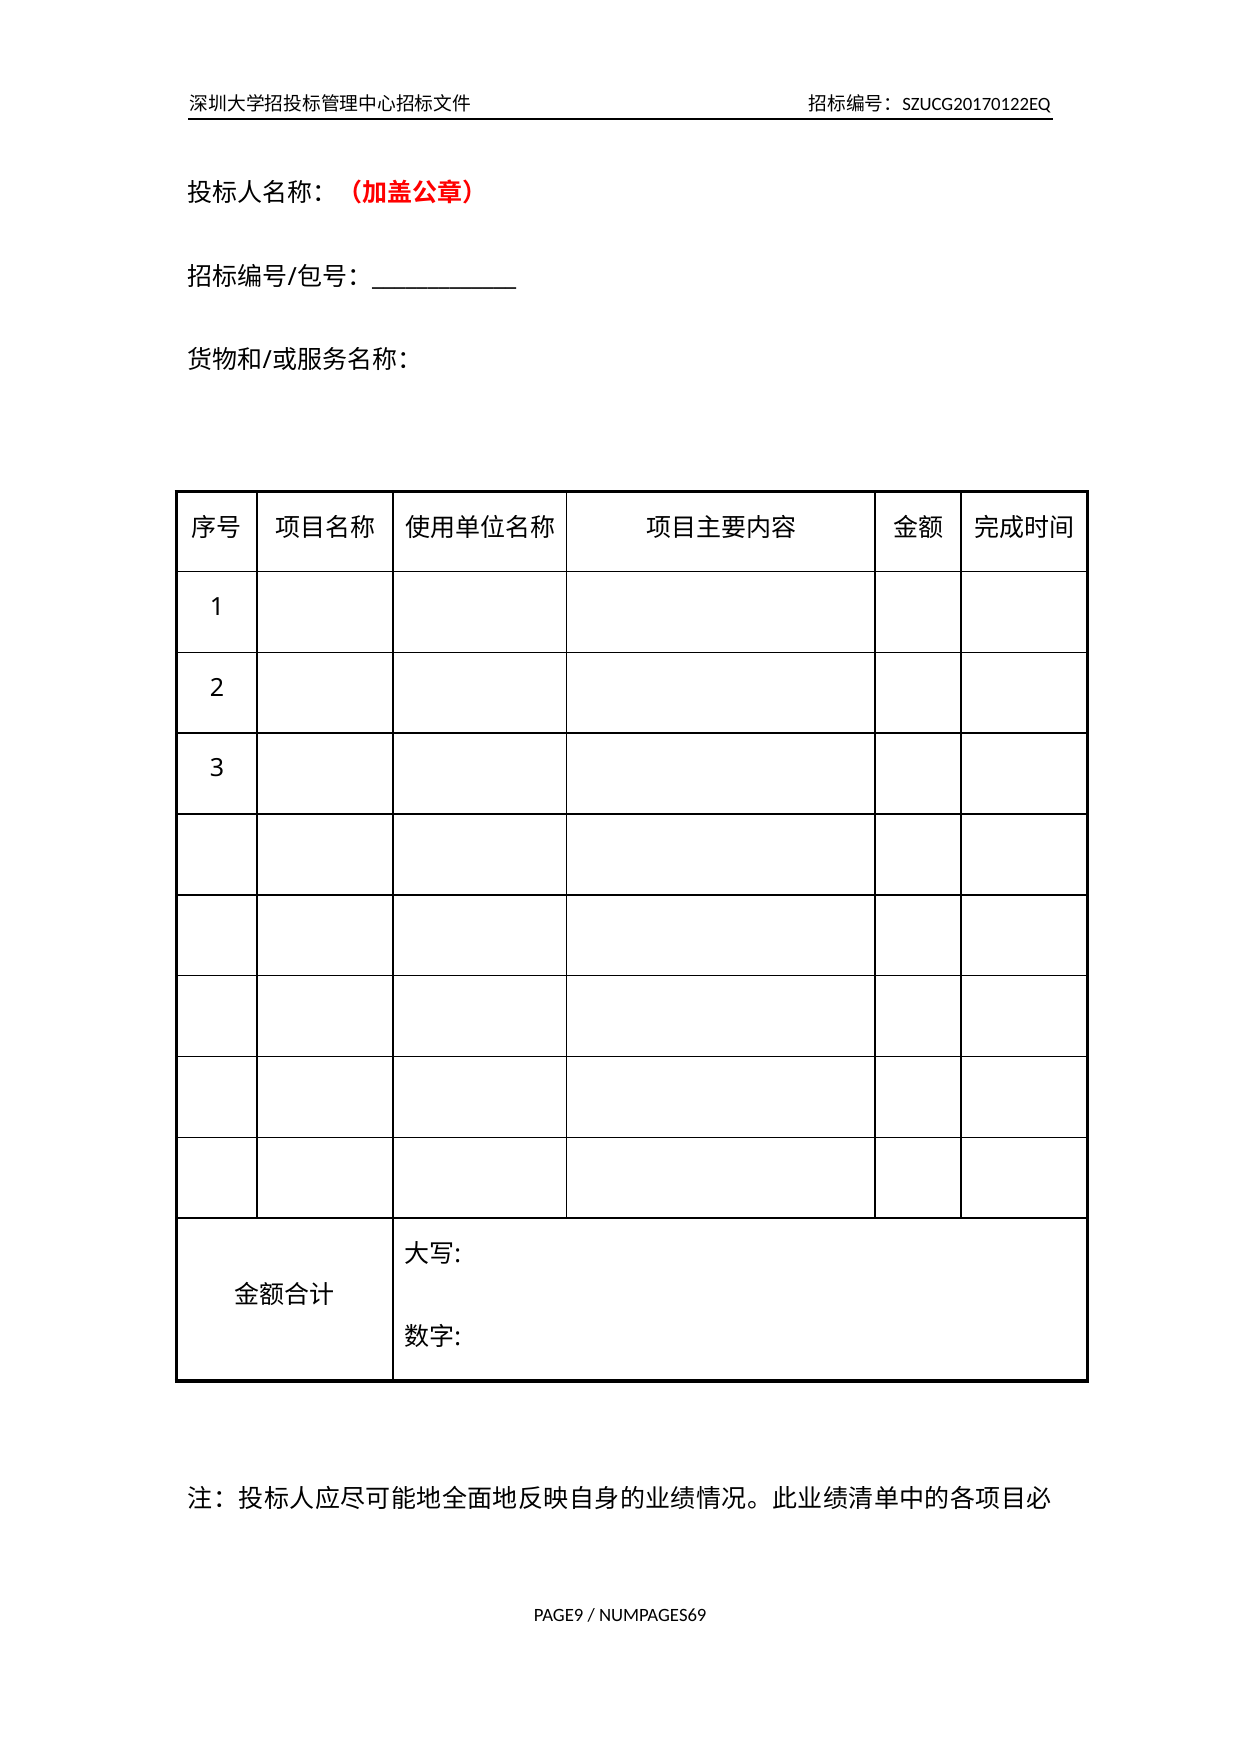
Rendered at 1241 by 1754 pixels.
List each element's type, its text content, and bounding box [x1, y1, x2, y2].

table_header 金额 [876, 493, 960, 571]
table_cell [962, 815, 1086, 894]
table_cell [962, 1138, 1086, 1217]
table_cell [258, 653, 392, 732]
table_cell [876, 1138, 960, 1217]
table_cell [394, 572, 566, 651]
table_cell [258, 572, 392, 651]
table_cell [178, 976, 256, 1056]
table_cell [394, 815, 566, 894]
table_cell [876, 572, 960, 651]
text 招标编号/包号：_____________ [187, 242, 1053, 307]
table_cell [567, 572, 874, 651]
table_header 项目名称 [258, 493, 392, 571]
table_cell [962, 896, 1086, 975]
table_cell [258, 896, 392, 975]
table_cell [178, 896, 256, 975]
table_cell [394, 976, 566, 1056]
table_cell [178, 1057, 256, 1136]
table_cell [258, 1057, 392, 1136]
table_cell [258, 1138, 392, 1217]
table_cell [876, 653, 960, 732]
table_header 序号 [178, 493, 256, 571]
table_cell [394, 653, 566, 732]
table_header 完成时间 [962, 493, 1086, 571]
text 货物和/或服务名称： [187, 325, 1053, 390]
table_cell [394, 1138, 566, 1217]
table_cell [258, 815, 392, 894]
table_cell [962, 1057, 1086, 1136]
table_header 使用单位名称 [394, 493, 566, 571]
table_cell [962, 653, 1086, 732]
text 投标人名称：（加盖公章） [187, 158, 1053, 223]
table_cell [876, 815, 960, 894]
table_cell [394, 734, 566, 813]
table_cell [876, 1057, 960, 1136]
table_cell 金额合计 [178, 1219, 392, 1379]
table_cell [567, 1057, 874, 1136]
table_cell [394, 896, 566, 975]
table_cell 大写: 数字: [394, 1219, 1086, 1379]
table_cell [962, 572, 1086, 651]
table_cell [178, 815, 256, 894]
table_cell [962, 976, 1086, 1056]
table_cell [258, 734, 392, 813]
table_cell [258, 976, 392, 1056]
table_cell [567, 976, 874, 1056]
table_cell [876, 734, 960, 813]
table_cell [178, 1138, 256, 1217]
table_cell [567, 653, 874, 732]
table_cell 2 [178, 653, 256, 732]
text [188, 1464, 1053, 1529]
table_cell [876, 896, 960, 975]
table_cell [567, 1138, 874, 1217]
table_cell 3 [178, 734, 256, 813]
table_header 项目主要内容 [567, 493, 874, 571]
table_cell 1 [178, 572, 256, 651]
table_cell [567, 734, 874, 813]
table_cell [567, 896, 874, 975]
table_cell [567, 815, 874, 894]
table_cell [394, 1057, 566, 1136]
table_cell [876, 976, 960, 1056]
table_cell [962, 734, 1086, 813]
